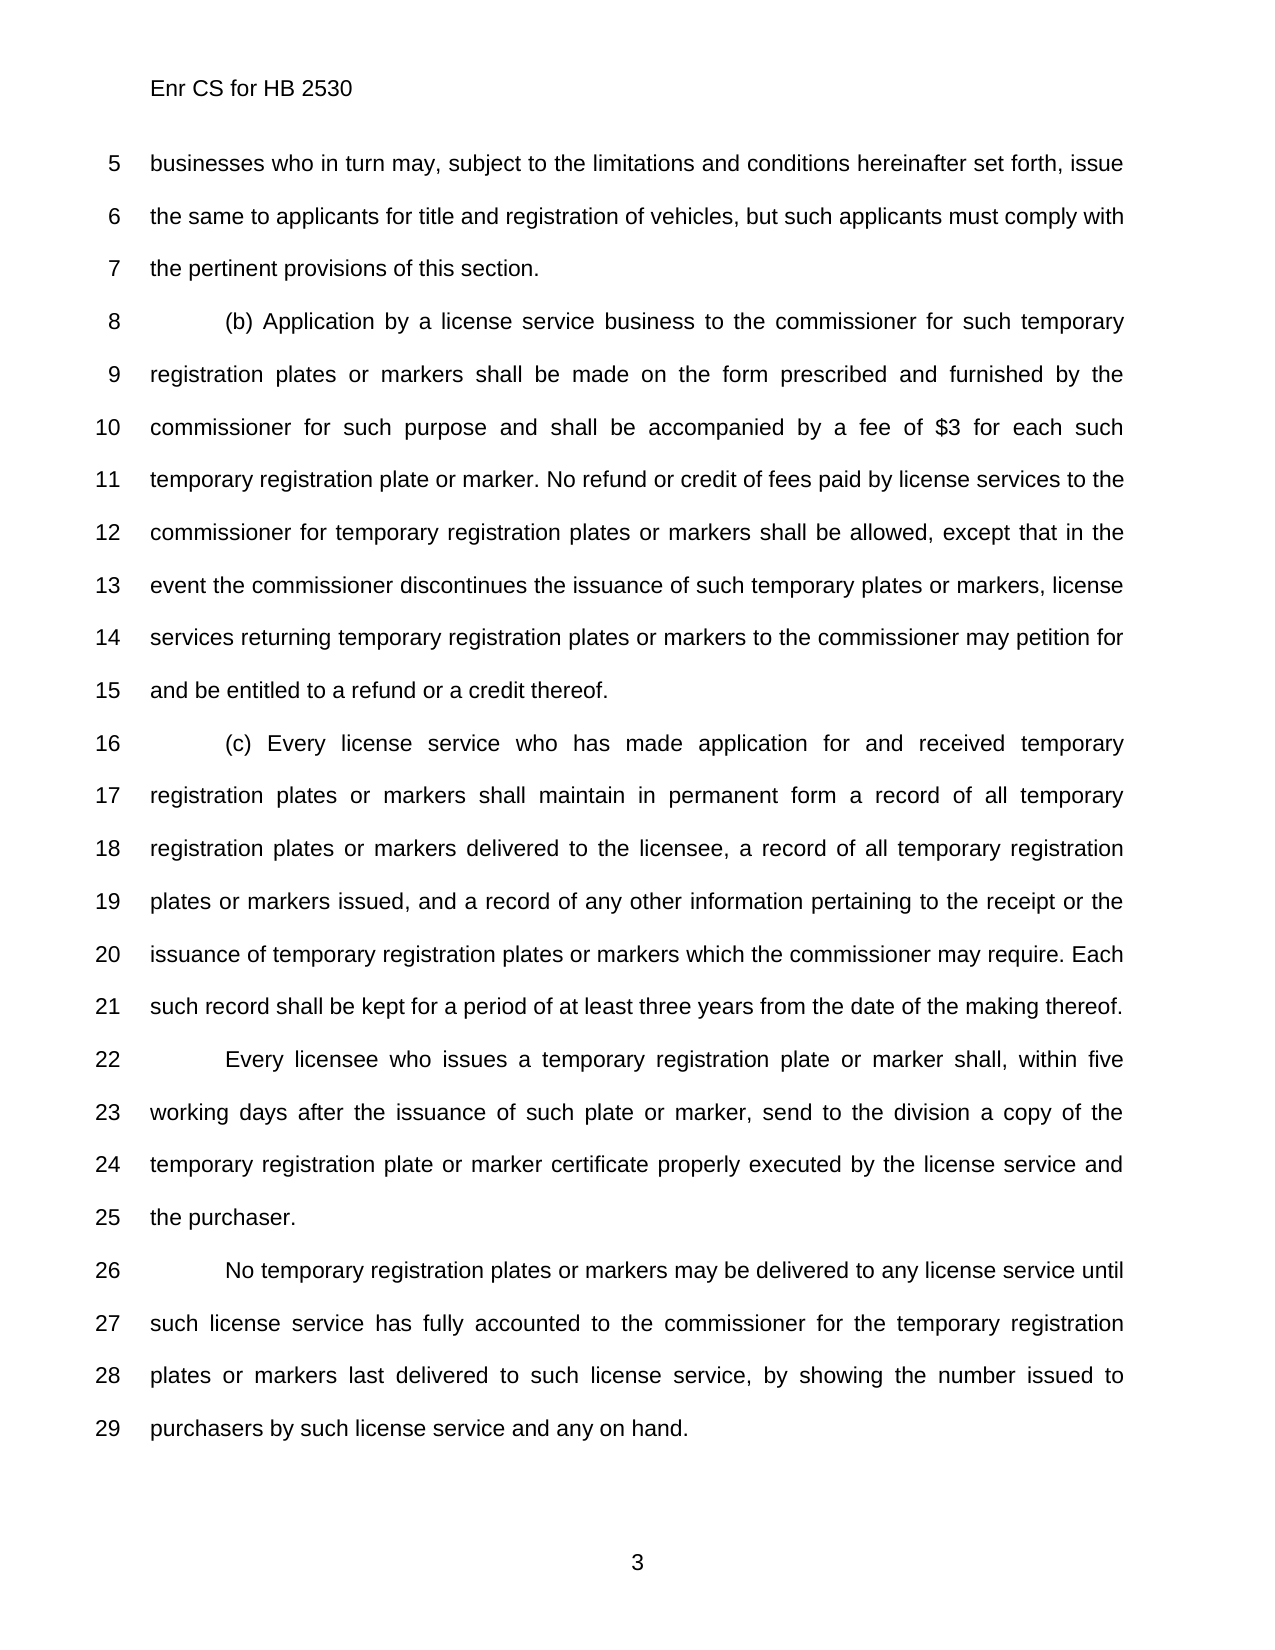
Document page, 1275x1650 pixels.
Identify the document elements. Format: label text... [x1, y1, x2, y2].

text No temporary registration plates or markers may be delivered to any license service until such license service has fully accounted to the commissioner for the temporary registration plates or markers last delivered to such license service, by showing the number issued to purchasers by such license service and any on hand. [150, 1257, 1125, 1441]
text (c) Every license service who has made application for and received temporary registration plates or markers shall maintain in permanent form a record of all temporary registration plates or markers delivered to the licensee, a record of all temporary registration plates or markers issued, and a record of any other information pertaining to the receipt or the issuance of temporary registration plates or markers which the commissioner may require. Each such record shall be kept for a period of at least three years from the date of the making thereof. [150, 730, 1125, 1020]
text Every licensee who issues a temporary registration plate or marker shall, within five working days after the issuance of such plate or marker, send to the division a copy of the temporary registration plate or marker certificate properly executed by the license service and the purchaser. [150, 1046, 1125, 1231]
text (b) Application by a license service business to the commissioner for such temporary registration plates or markers shall be made on the form prescribed and furnished by the commissioner for such purpose and shall be accompanied by a fee of $3 for each such temporary registration plate or marker. No refund or credit of fees paid by license services to the commissioner for temporary registration plates or markers shall be allowed, except that in the event the commissioner discontinues the issuance of such temporary plates or markers, license services returning temporary registration plates or markers to the commissioner may petition for and be entitled to a refund or a credit thereof. [150, 308, 1125, 703]
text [150, 150, 1125, 282]
